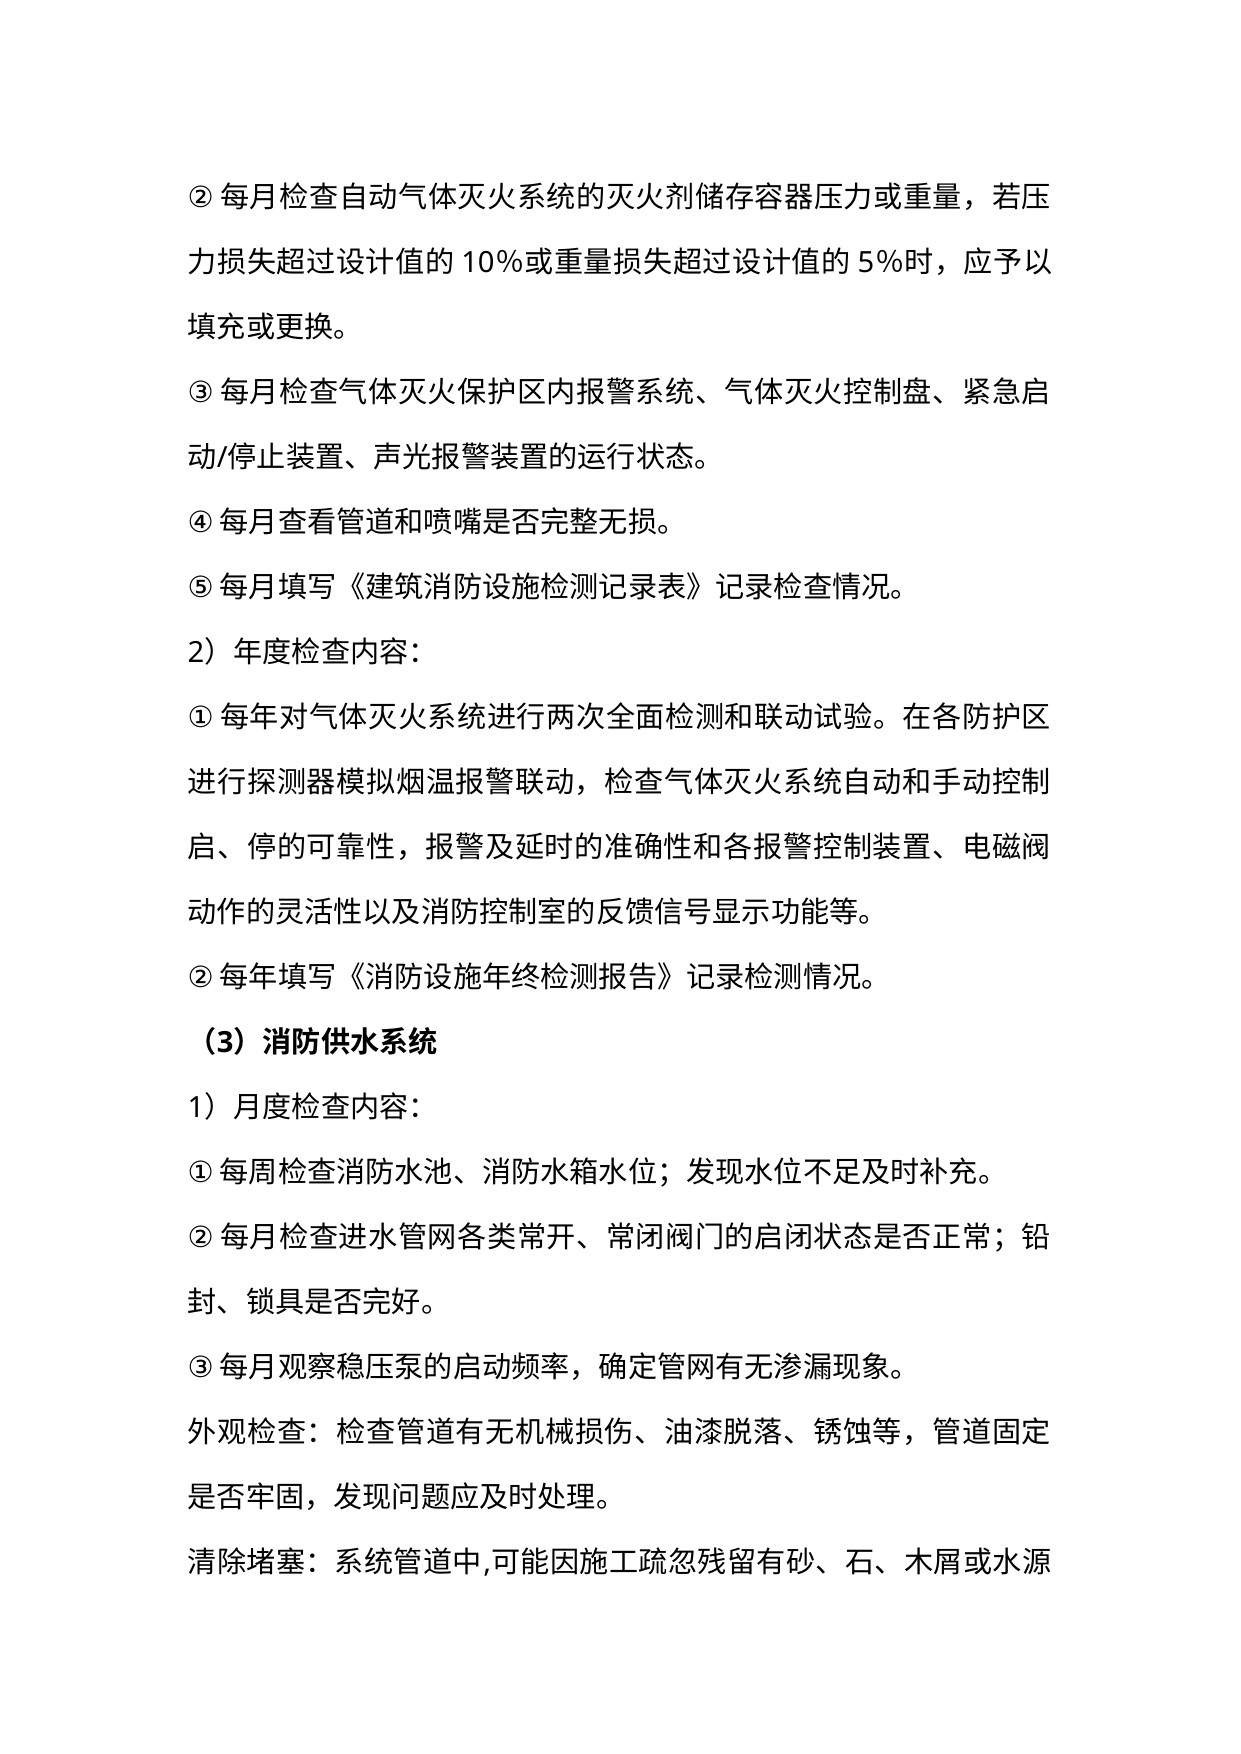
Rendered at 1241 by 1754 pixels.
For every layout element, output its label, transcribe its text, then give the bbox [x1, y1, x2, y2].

text ⑤每月填写《建筑消防设施检测记录表》记录检查情况。 [187, 552, 1053, 617]
text ②每年填写《消防设施年终检测报告》记录检测情况。 [187, 942, 1053, 1007]
text （3）消防供水系统 [187, 1007, 1053, 1072]
text ②每月检查进水管网各类常开、常闭阀门的启闭状态是否正常；铅封、锁具是否完好。 [187, 1202, 1053, 1332]
text ③每月检查气体灭火保护区内报警系统、气体灭火控制盘、紧急启动/停止装置、声光报警装置的运行状态。 [187, 357, 1053, 487]
text ②每月检查自动气体灭火系统的灭火剂储存容器压力或重量，若压力损失超过设计值的10％或重量损失超过设计值的5％时，应予以填充或更换。 [187, 162, 1053, 357]
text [187, 1527, 1053, 1592]
text ①每周检查消防水池、消防水箱水位；发现水位不足及时补充。 [187, 1137, 1053, 1202]
text ④每月查看管道和喷嘴是否完整无损。 [187, 487, 1053, 552]
text 外观检查：检查管道有无机械损伤、油漆脱落、锈蚀等，管道固定是否牢固，发现问题应及时处理。 [187, 1397, 1053, 1527]
text 1）月度检查内容： [187, 1072, 1053, 1137]
text ①每年对气体灭火系统进行两次全面检测和联动试验。在各防护区进行探测器模拟烟温报警联动，检查气体灭火系统自动和手动控制启、停的可靠性，报警及延时的准确性和各报警控制装置、电磁阀动作的灵活性以及消防控制室的反馈信号显示功能等。 [187, 682, 1053, 942]
text 2）年度检查内容： [187, 617, 1053, 682]
text ③每月观察稳压泵的启动频率，确定管网有无渗漏现象。 [187, 1332, 1053, 1397]
